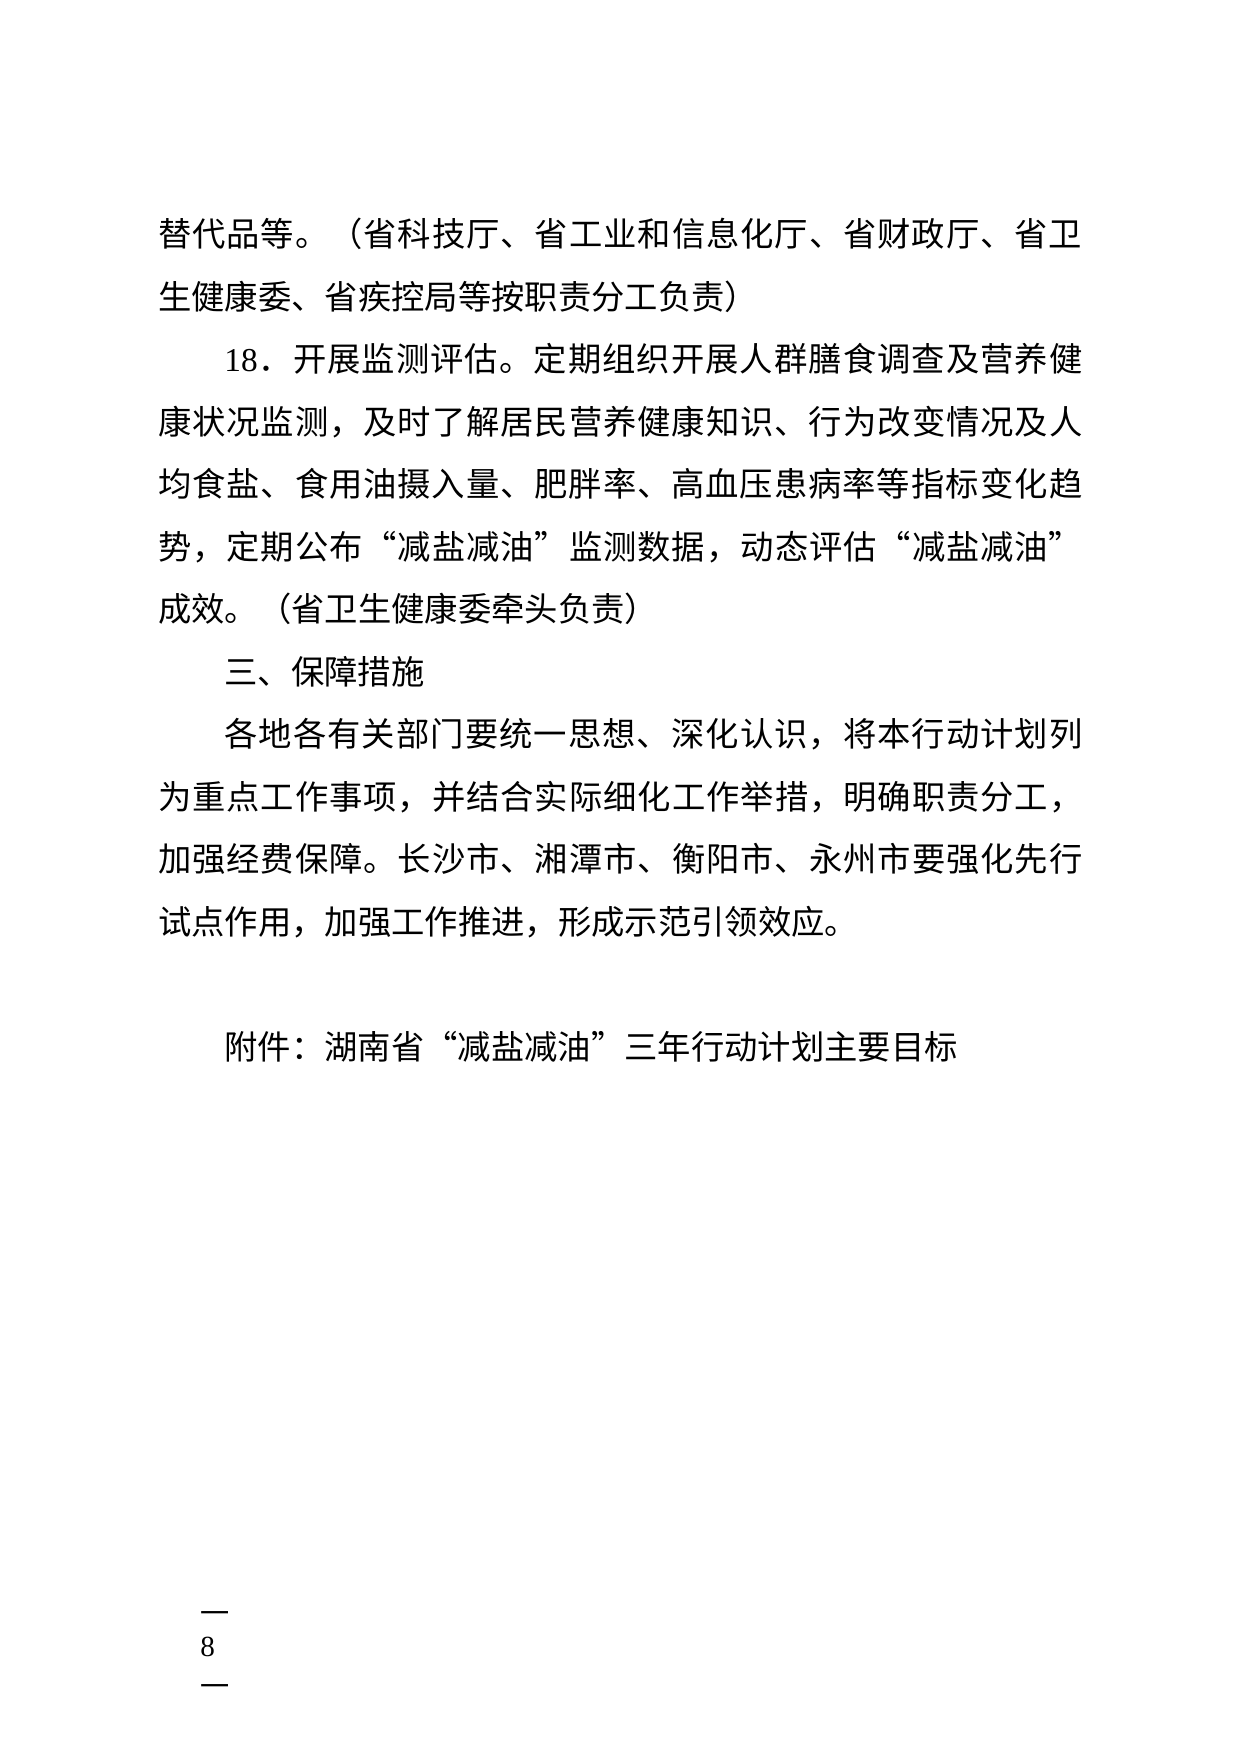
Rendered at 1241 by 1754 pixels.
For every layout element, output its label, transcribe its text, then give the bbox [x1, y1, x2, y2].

text 三、保障措施 [158, 634, 1082, 697]
text 18．开展监测评估。定期组织开展人群膳食调查及营养健康状况监测，及时了解居民营养健康知识、行为改变情况及人均食盐、食用油摄入量、肥胖率、高血压患病率等指标变化趋势，定期公布“减盐减油”监测数据，动态评估“减盐减油”成效。（省卫生健康委牵头负责） [158, 322, 1082, 634]
text 各地各有关部门要统一思想、深化认识，将本行动计划列为重点工作事项，并结合实际细化工作举措，明确职责分工，加强经费保障。长沙市、湘潭市、衡阳市、永州市要强化先行试点作用，加强工作推进，形成示范引领效应。 [158, 697, 1082, 947]
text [158, 197, 1082, 322]
text 附件：湖南省“减盐减油”三年行动计划主要目标 [158, 1009, 1082, 1072]
